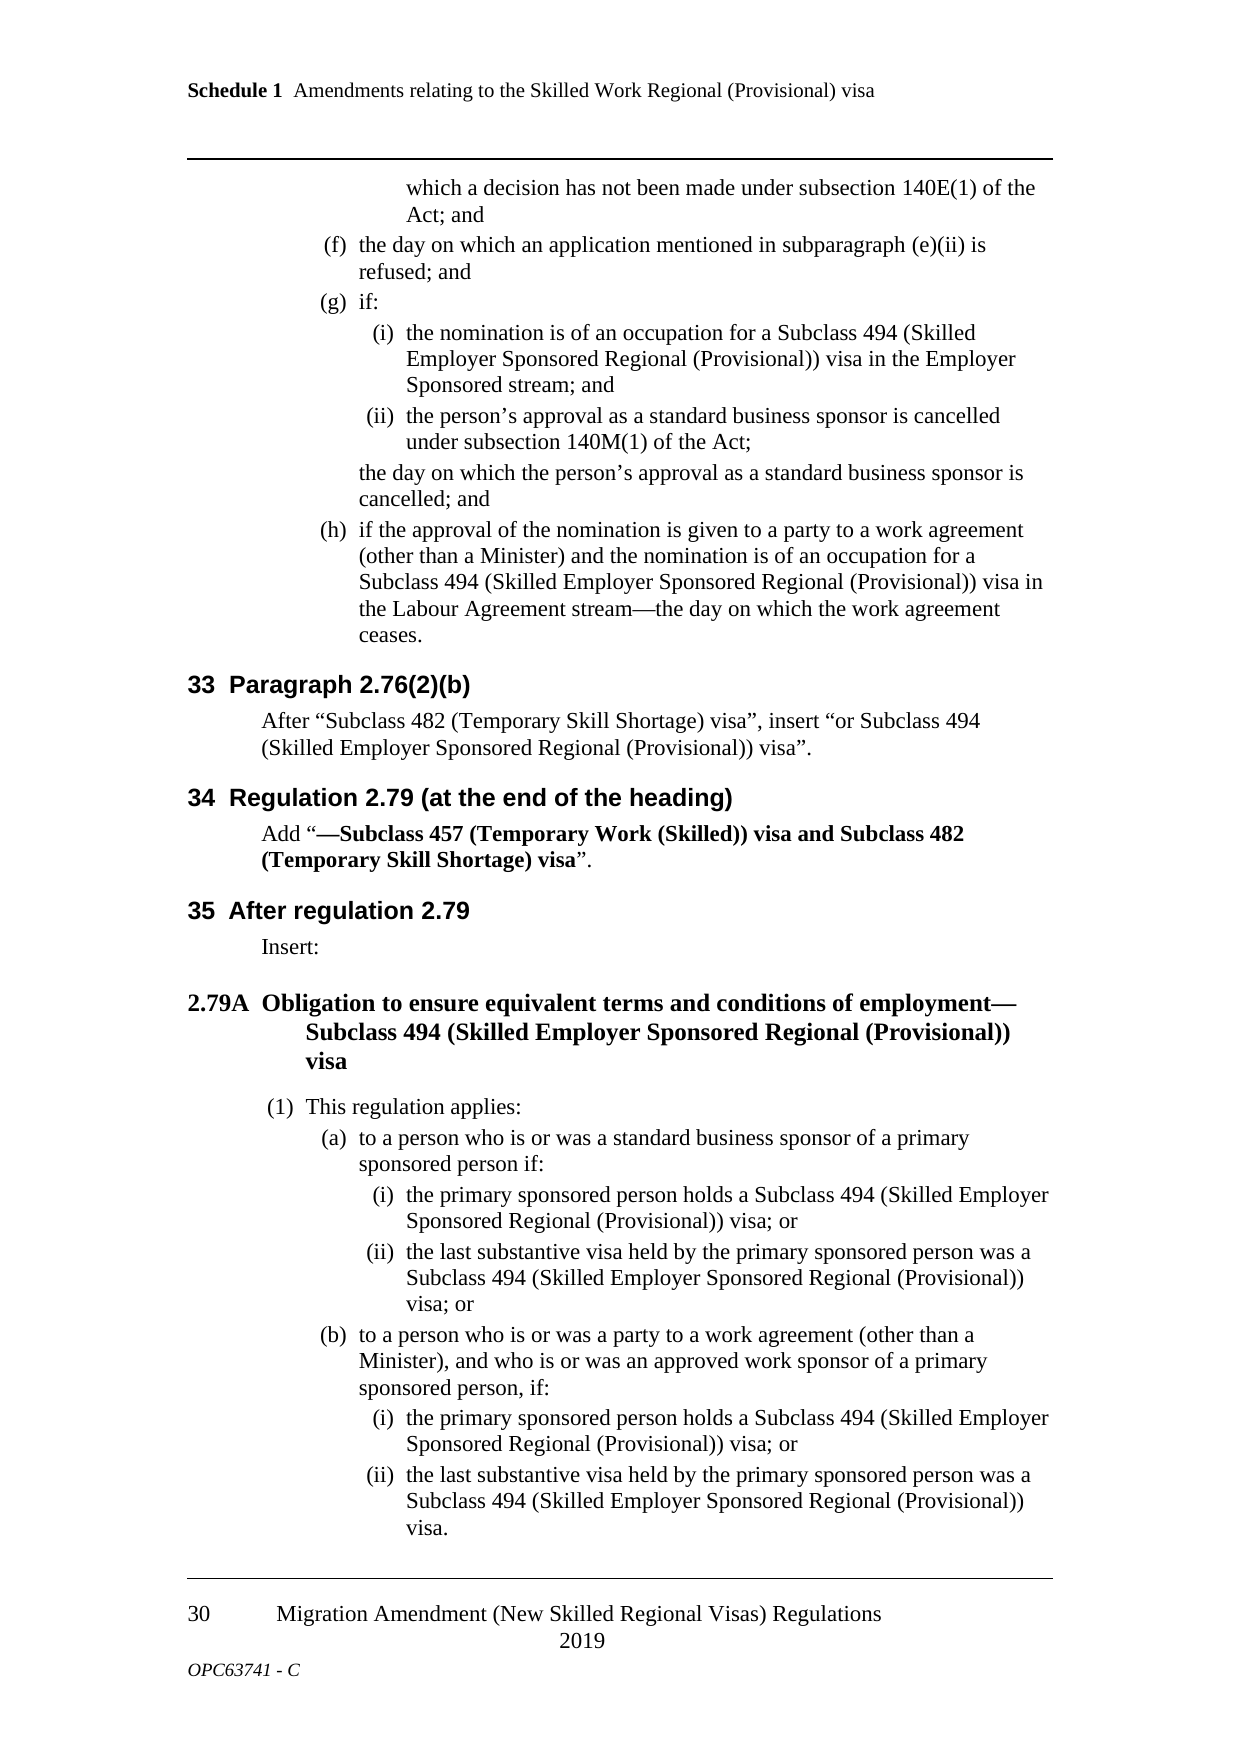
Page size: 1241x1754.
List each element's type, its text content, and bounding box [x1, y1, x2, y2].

text After “Subclass 482 (Temporary Skill Shortage) visa”, insert “or Subclass 494 (Skilled Employer Sponsored Regional (Provisional)) visa”. [261, 707, 1053, 760]
text Insert: [261, 933, 1053, 959]
text (i) the primary sponsored person holds a Subclass 494 (Skilled Employer Sponsored Regional (Provisional)) visa; or [187, 1404, 1053, 1457]
text (ii) the person’s approval as a standard business sponsor is cancelled under subsection 140M(1) of the Act; [187, 402, 1053, 455]
text (f) the day on which an application mentioned in subparagraph (e)(ii) is refused; and [187, 231, 1053, 284]
text the day on which the person’s approval as a standard business sponsor is cancelled; and [187, 459, 1053, 512]
text (a) to a person who is or was a standard business sponsor of a primary sponsored person if: [187, 1124, 1053, 1177]
text (1) This regulation applies: [187, 1093, 1053, 1120]
text (h) if the approval of the nomination is given to a party to a work agreement (other than a Minister) and the nomination is of an occupation for a Subclass 494 (Skilled Employer Sponsored Regional (Provisional)) visa in the Labour Agreement stream—the day on which the work agreement ceases. [187, 516, 1053, 647]
text 2.79A Obligation to ensure equivalent terms and conditions of employment—Subclass 494 (Skilled Employer Sponsored Regional (Provisional)) visa [187, 988, 1053, 1075]
text (ii) the last substantive visa held by the primary sponsored person was a Subclass 494 (Skilled Employer Sponsored Regional (Provisional)) visa; or [187, 1238, 1053, 1317]
text (g) if: [187, 288, 1053, 314]
text (i) the nomination is of an occupation for a Subclass 494 (Skilled Employer Sponsored Regional (Provisional)) visa in the Employer Sponsored stream; and [187, 319, 1053, 398]
text (ii) the last substantive visa held by the primary sponsored person was a Subclass 494 (Skilled Employer Sponsored Regional (Provisional)) visa. [187, 1461, 1053, 1540]
text 35 After regulation 2.79 [187, 896, 1053, 924]
text (b) to a person who is or was a party to a work agreement (other than a Minister), and who is or was an approved work sponsor of a primary sponsored person, if: [187, 1321, 1053, 1400]
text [187, 174, 1053, 227]
text Add “—Subclass 457 (Temporary Work (Skilled)) visa and Subclass 482 (Temporary Skill Shortage) visa”. [261, 820, 1053, 873]
text 34 Regulation 2.79 (at the end of the heading) [187, 783, 1053, 812]
text 33 Paragraph 2.76(2)(b) [187, 670, 1053, 699]
text (i) the primary sponsored person holds a Subclass 494 (Skilled Employer Sponsored Regional (Provisional)) visa; or [187, 1181, 1053, 1233]
